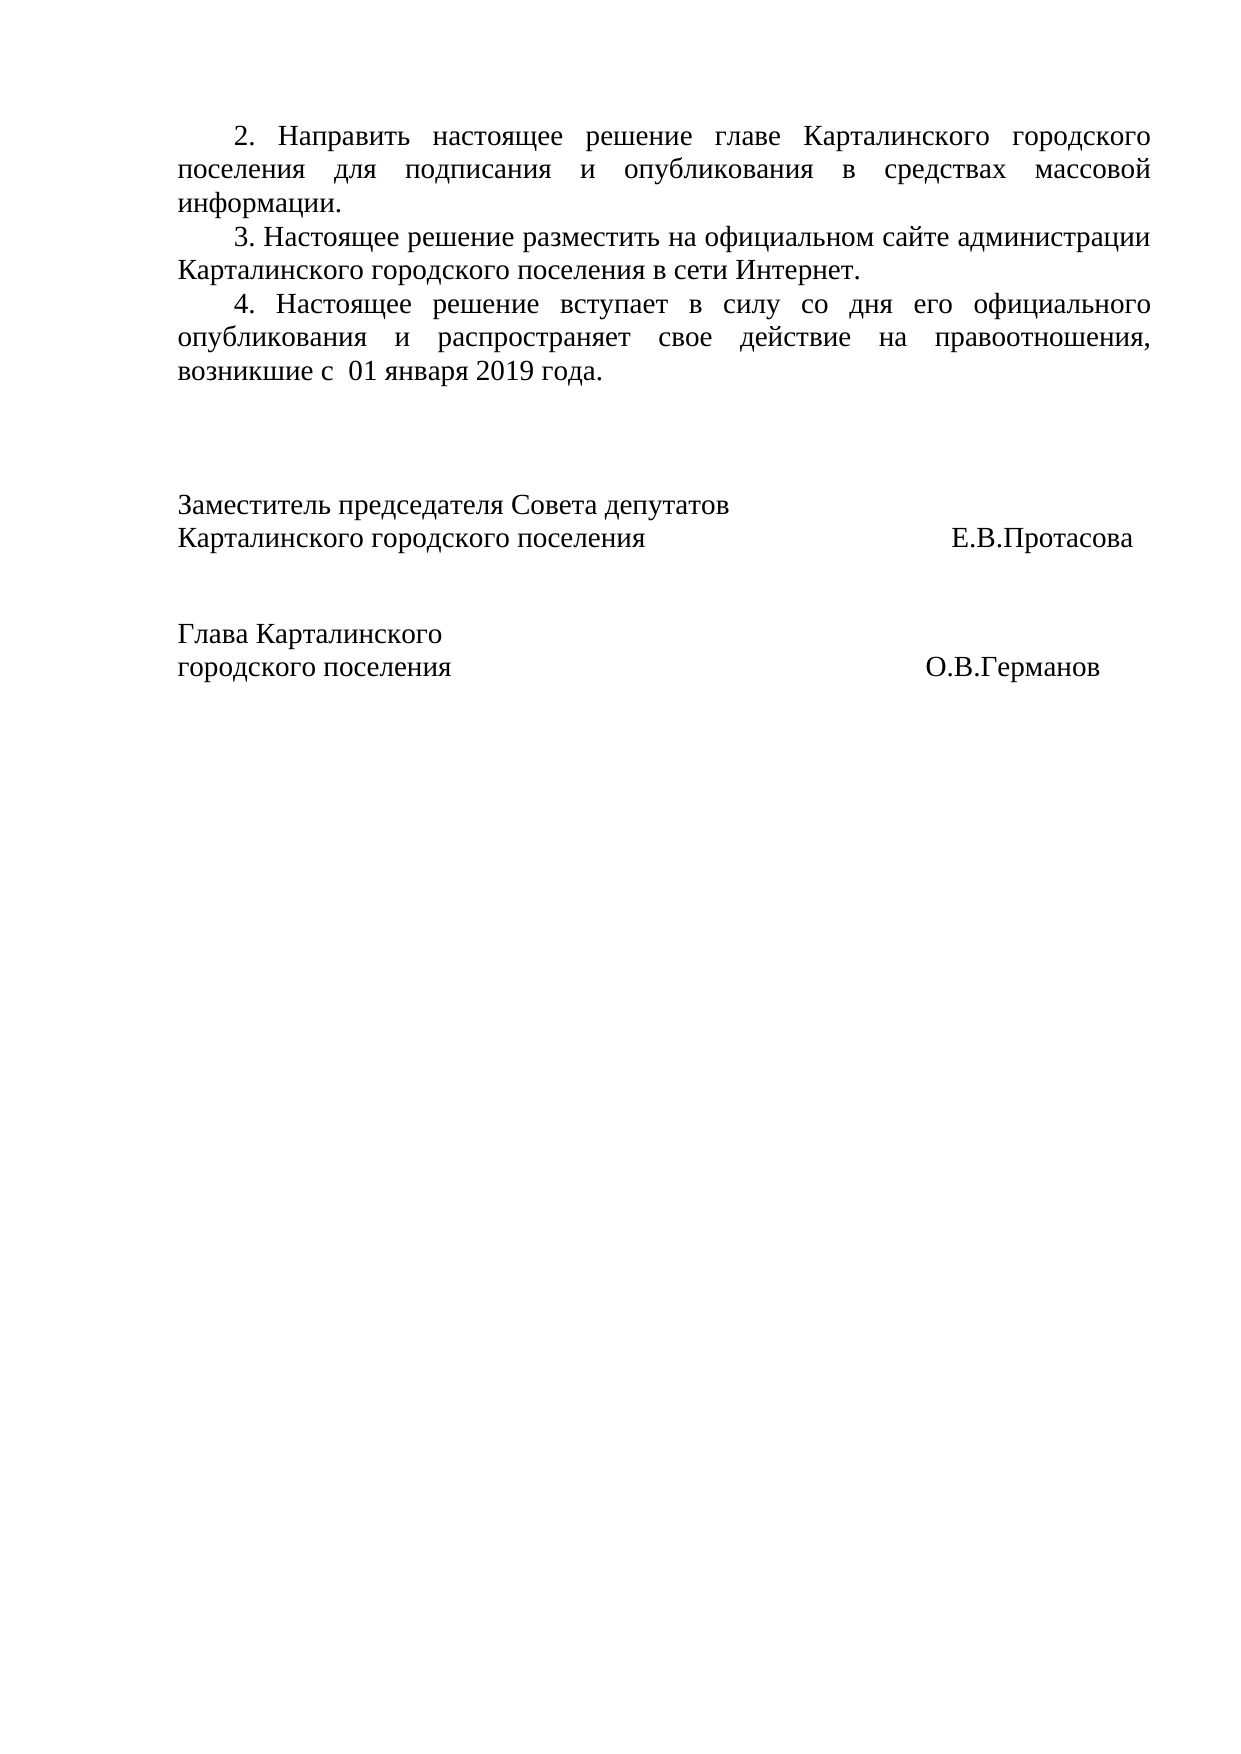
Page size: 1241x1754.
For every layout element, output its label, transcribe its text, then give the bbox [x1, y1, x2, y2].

text Заместитель председателя Совета депутатов [177, 487, 1152, 521]
text Карталинского городского поселения Е.В.Протасова [177, 521, 1152, 554]
text 3. Настоящее решение разместить на официальном сайте администрации Карталинского городского поселения в сети Интернет. [177, 219, 1152, 286]
text 2. Направить настоящее решение главе Карталинского городского поселения для подписания и опубликования в средствах массовой информации. [177, 118, 1152, 219]
text Глава Карталинского [177, 616, 1152, 649]
text городского поселения О.В.Германов [177, 649, 1152, 683]
text 4. Настоящее решение вступает в силу со дня его официального опубликования и распространяет свое действие на правоотношения, возникшие с 01 января 2019 года. [177, 286, 1152, 386]
